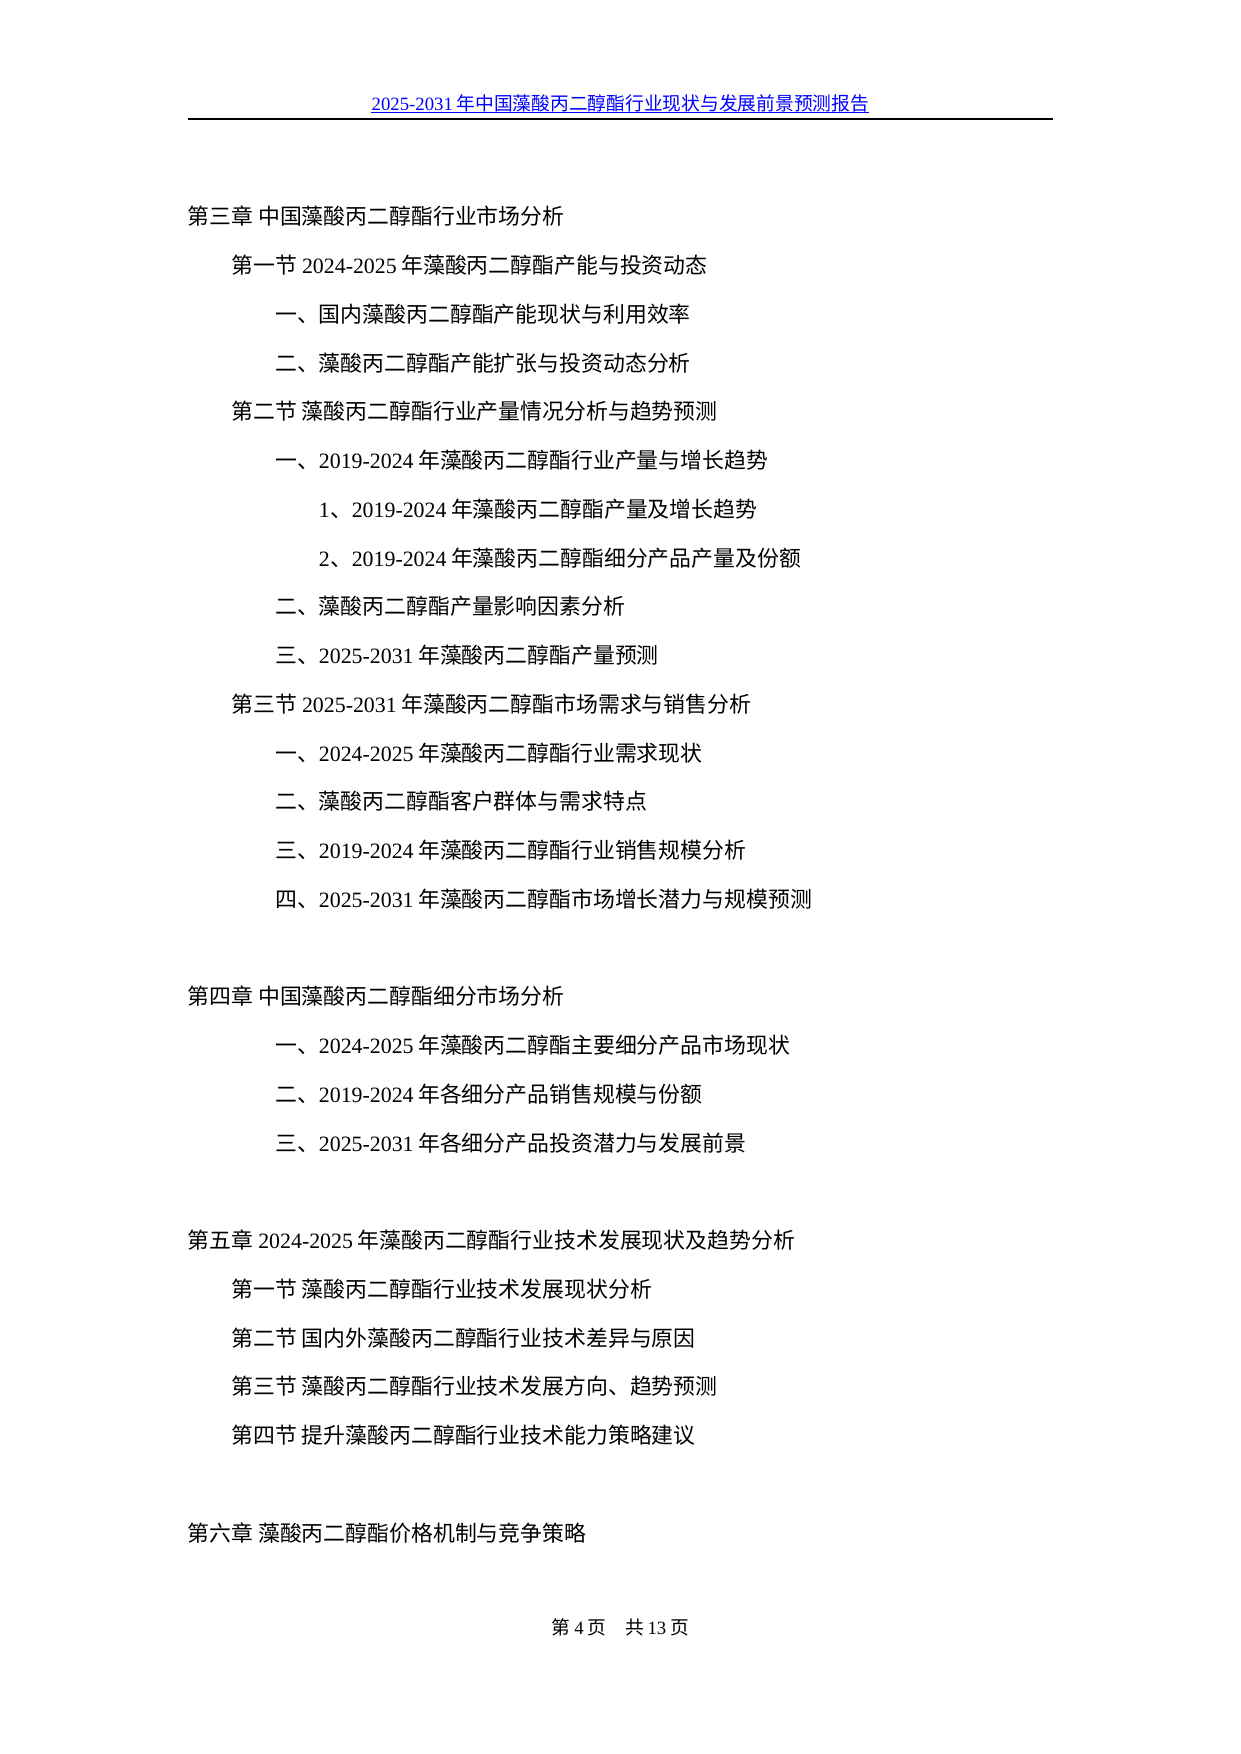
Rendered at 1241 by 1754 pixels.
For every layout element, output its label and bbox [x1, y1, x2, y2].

text [187, 150, 1053, 1548]
